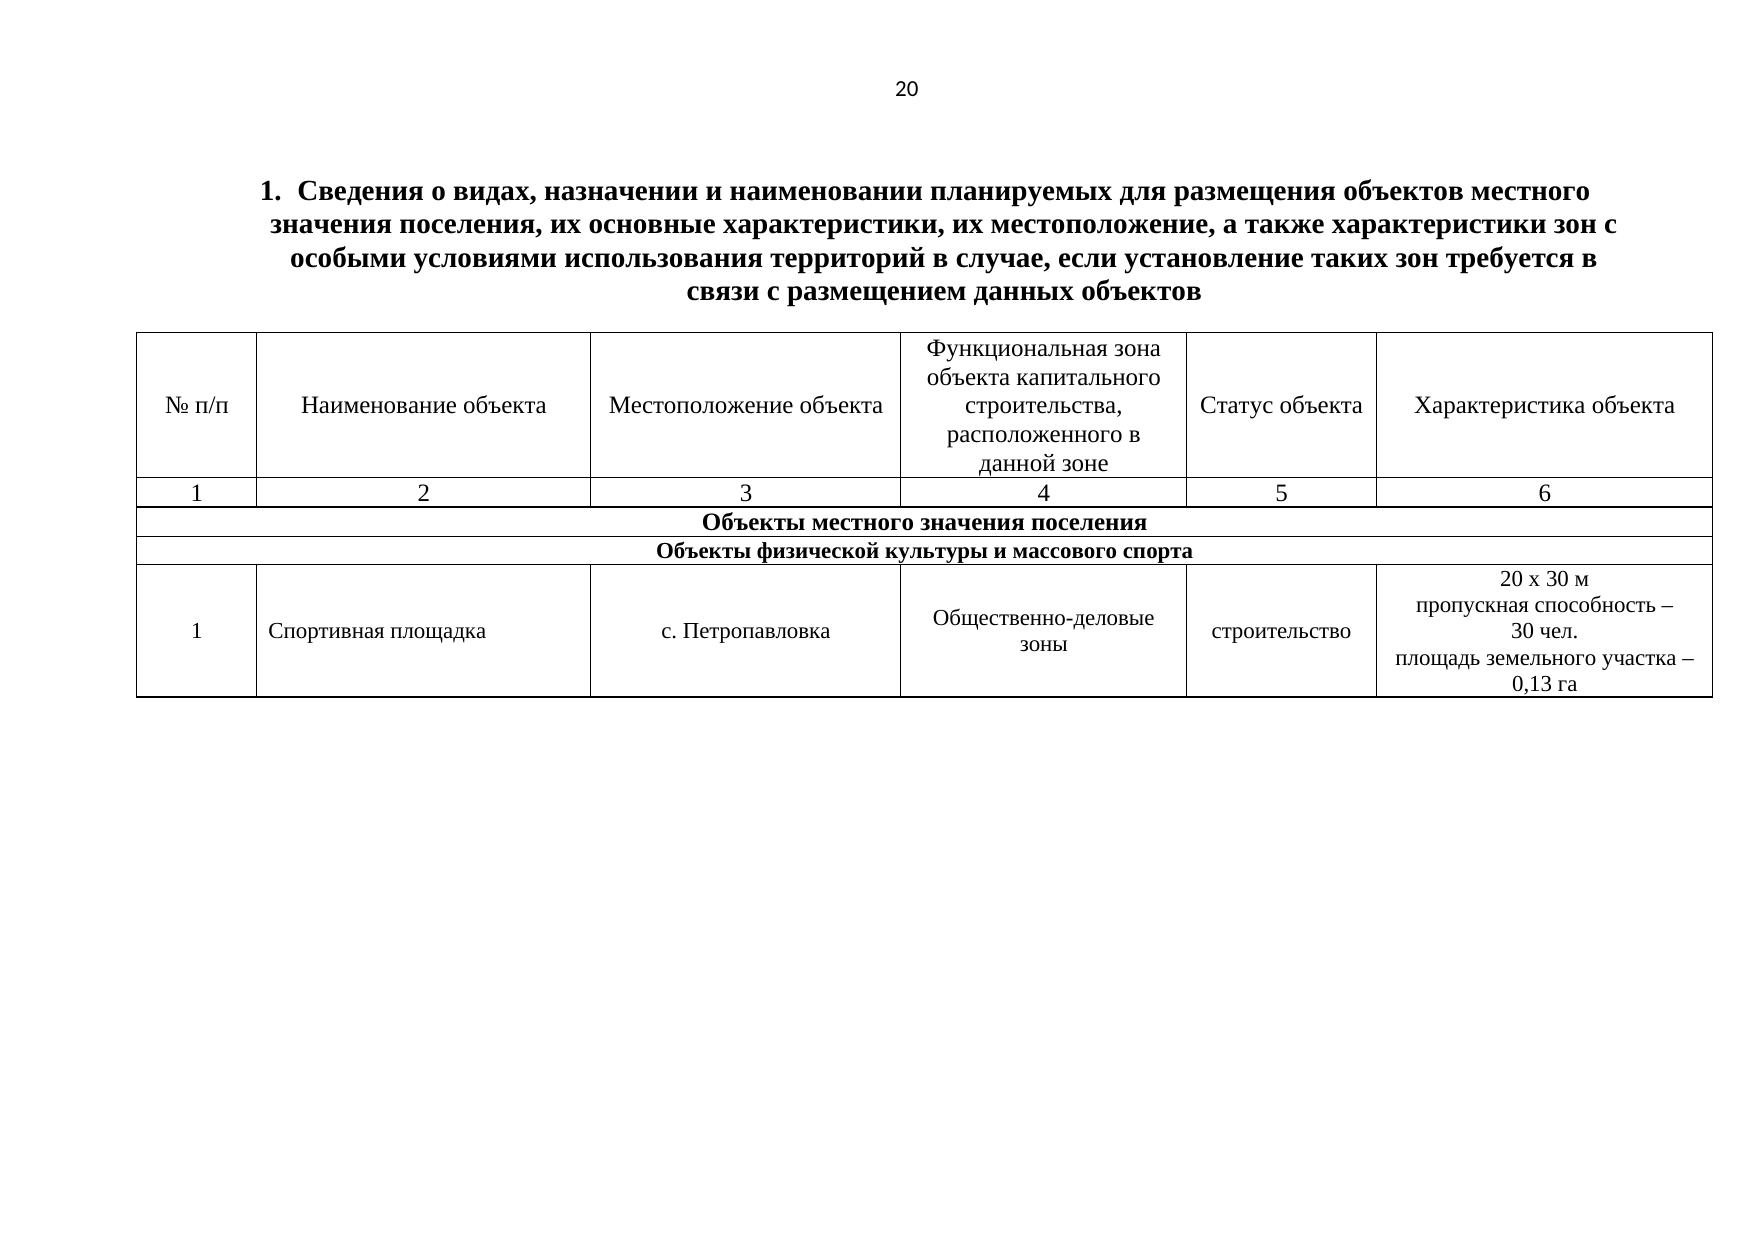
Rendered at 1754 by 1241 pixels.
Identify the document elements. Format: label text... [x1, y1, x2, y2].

table_cell 1 [137, 478, 256, 506]
table_cell 3 [591, 478, 900, 506]
table_header Наименование объекта [257, 333, 590, 477]
table_header Характеристика объекта [1377, 333, 1712, 477]
table_cell 5 [1187, 478, 1376, 506]
table_cell Объекты местного значения поселения [137, 508, 1712, 536]
list Сведения о видах, назначении и наименовании планируемых для размещения объектов местного значения поселения, их основные характеристики, их местоположение, а также характеристики зон с особыми условиями использования территорий в случае, если установление таких зон требуется в связи с размещением данных объектов [215, 173, 1636, 307]
table_cell 4 [901, 478, 1186, 506]
table_cell Общественно-деловые зоны [901, 565, 1186, 696]
table_cell 2 [257, 478, 590, 506]
table_header Функциональная зона объекта капитального строительства, расположенного в данной зоне [901, 333, 1186, 477]
table_cell 6 [1377, 478, 1712, 506]
table_cell Спортивная площадка [257, 565, 590, 696]
table_header Местоположение объекта [591, 333, 900, 477]
table_cell 20 х 30 м пропускная способность – 30 чел. площадь земельного участка – 0,13 га [1377, 565, 1712, 696]
table_header Статус объекта [1187, 333, 1376, 477]
table_header № п/п [137, 333, 256, 477]
table_cell строительство [1187, 565, 1376, 696]
table_cell Объекты физической культуры и массового спорта [137, 537, 1712, 564]
table_cell с. Петропавловка [591, 565, 900, 696]
table_cell 1 [137, 565, 256, 696]
